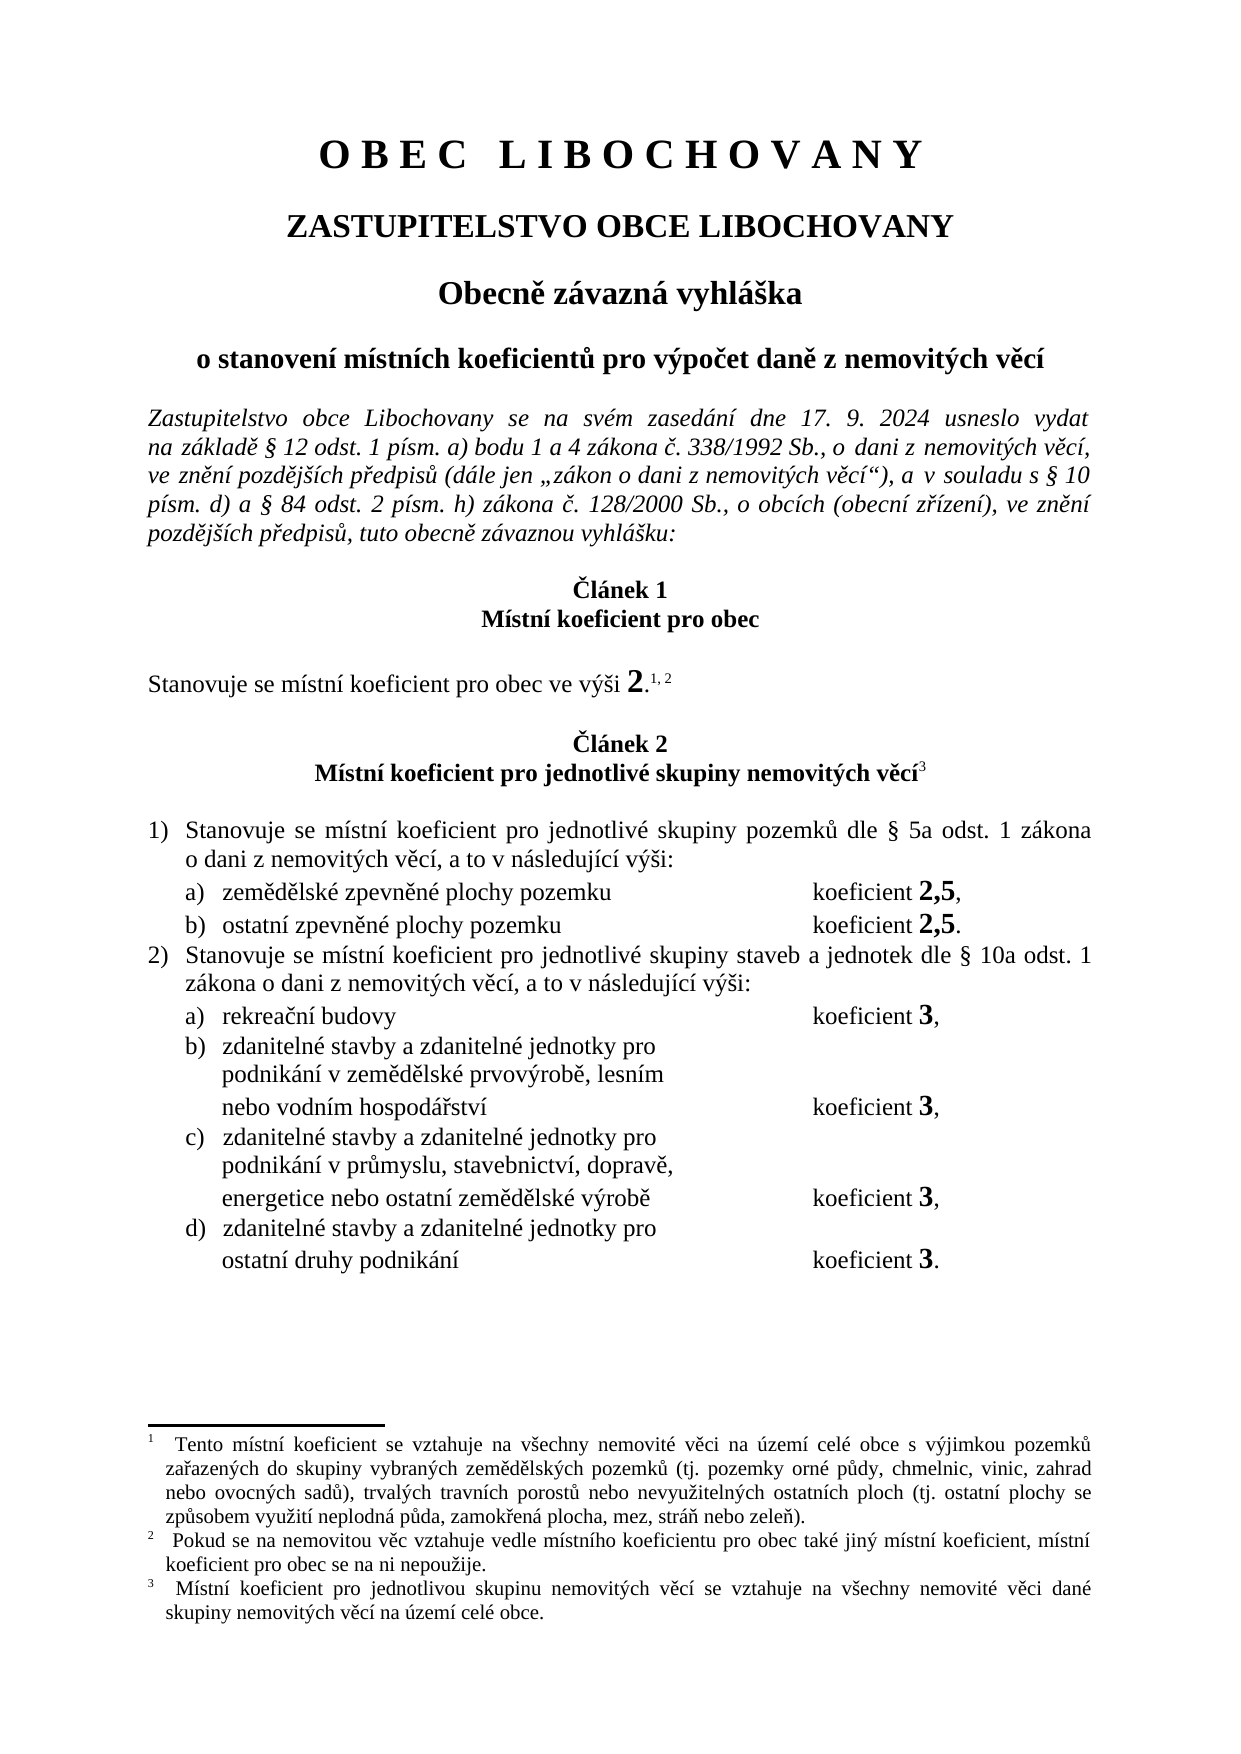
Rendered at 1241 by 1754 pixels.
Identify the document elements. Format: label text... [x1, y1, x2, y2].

list nebo vodním hospodářství koeficient 3, [222, 1088, 1092, 1122]
list ostatní zpevněné plochy pozemku koeficient 2,5. [185, 906, 1092, 940]
text Stanovuje se místní koeficient pro obec ve výši 2., [148, 662, 1092, 700]
list zemědělské zpevněné plochy pozemku koeficient 2,5, [185, 873, 1092, 906]
text Článek 2 [148, 729, 1092, 758]
list ostatní druhy podnikání koeficient 3. [222, 1242, 1092, 1275]
text o stanovení místních koeficientů pro výpočet daně z nemovitých věcí [148, 341, 1092, 374]
text Místní koeficient pro jednotlivé skupiny nemovitých věcí [148, 758, 1092, 786]
list rekreační budovy koeficient 3, [185, 997, 1092, 1031]
text ZASTUPITELSTVO OBCE LIBOCHOVANY [148, 207, 1092, 245]
list podnikání v průmyslu, stavebnictví, dopravě, [222, 1151, 1092, 1179]
text Místní koeficient pro obec [148, 604, 1092, 633]
text O B E C L I B O C H O V A N Y [148, 130, 1092, 178]
text Obecně závazná vyhláška [148, 274, 1092, 312]
list zdanitelné stavby a zdanitelné jednotky pro [185, 1213, 1092, 1242]
list podnikání v zemědělské prvovýrobě, lesním [222, 1059, 1092, 1088]
list Stanovuje se místní koeficient pro jednotlivé skupiny staveb a jednotek dle § 10a odst. 1 zákona o dani z nemovitých věcí, a to v následující výši: [148, 940, 1092, 997]
list energetice nebo ostatní zemědělské výrobě koeficient 3, [222, 1179, 1092, 1213]
text Zastupitelstvo obce Libochovany se na svém zasedání dne 17. 9. 2024 usneslo vydat na základě § 12 odst. 1 písm. a) bodu 1 a 4 zákona č. 338/1992 Sb., o dani z nemovitých věcí, ve znění pozdějších předpisů (dále jen „zákon o dani z nemovitých věcí“), a v souladu s § 10 písm. d) a § 84 odst. 2 písm. h) zákona č. 128/2000 Sb., o obcích (obecní zřízení), ve znění pozdějších předpisů, tuto obecně závaznou vyhlášku: [148, 403, 1092, 547]
list zdanitelné stavby a zdanitelné jednotky pro [185, 1122, 1092, 1151]
list zdanitelné stavby a zdanitelné jednotky pro [185, 1031, 1092, 1059]
text Článek 1 [148, 576, 1092, 604]
list Stanovuje se místní koeficient pro jednotlivé skupiny pozemků dle § 5a odst. 1 zákona o dani z nemovitých věcí, a to v následující výši: [148, 815, 1092, 873]
